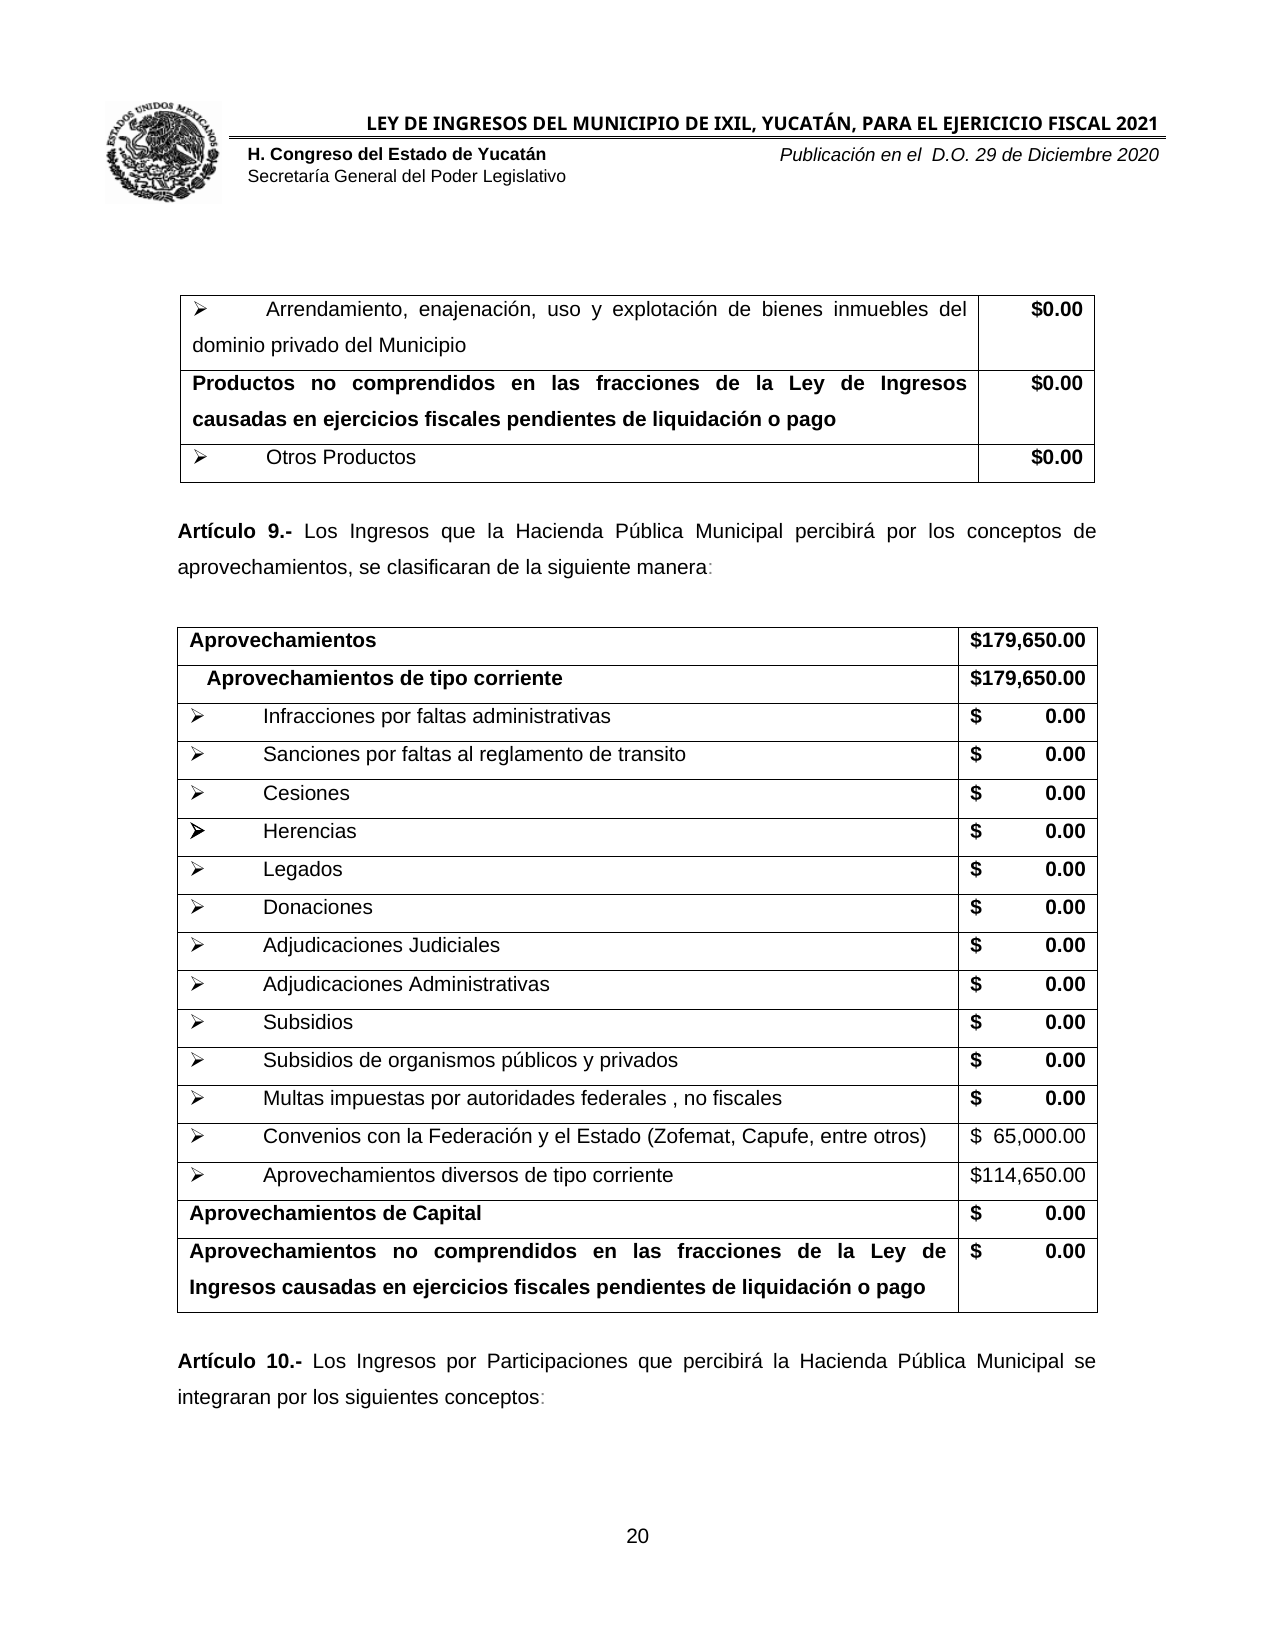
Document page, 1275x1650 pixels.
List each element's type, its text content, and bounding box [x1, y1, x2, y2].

text Artículo 9.- Los Ingresos que la Hacienda Pública Municipal percibirá por los conceptos de aprovechamientos, se clasificaran de la siguiente manera: [177, 519, 1098, 579]
table_cell Subsidios [178, 1010, 958, 1047]
table_cell Adjudicaciones Administrativas [178, 971, 958, 1009]
table_cell Aprovechamientos de Capital [178, 1201, 958, 1238]
table_cell Productos no comprendidos en las fracciones de la Ley de Ingresos causadas en ejercicios fiscales pendientes de liquidación o pago [181, 371, 978, 443]
table_cell $114,650.00 [959, 1163, 1097, 1200]
table_cell $ 0.00 [959, 742, 1097, 779]
table_cell $ 0.00 [959, 857, 1097, 894]
text Artículo 10.- Los Ingresos por Participaciones que percibirá la Hacienda Pública Municipal se integraran por los siguientes conceptos: [177, 1349, 1098, 1409]
table_cell Subsidios de organismos públicos y privados [178, 1048, 958, 1085]
table_cell Cesiones [178, 780, 958, 817]
table_cell $179,650.00 [959, 666, 1097, 703]
table_cell $ 65,000.00 [959, 1124, 1097, 1162]
table_cell $0.00 [979, 296, 1094, 369]
table_header $179,650.00 [959, 628, 1097, 665]
table_cell $ 0.00 [959, 895, 1097, 932]
table_cell Adjudicaciones Judiciales [178, 933, 958, 970]
table_cell $ 0.00 [959, 1048, 1097, 1085]
table_cell $ 0.00 [959, 819, 1097, 856]
table_cell $ 0.00 [959, 1086, 1097, 1123]
table_cell Aprovechamientos de tipo corriente [178, 666, 958, 703]
table_cell Aprovechamientos no comprendidos en las fracciones de la Ley de Ingresos causadas en ejercicios fiscales pendientes de liquidación o pago [178, 1239, 958, 1312]
table_cell $ 0.00 [959, 1010, 1097, 1047]
table_cell Infracciones por faltas administrativas [178, 704, 958, 741]
table_cell Arrendamiento, enajenación, uso y explotación de bienes inmuebles del dominio privado del Municipio [181, 296, 978, 369]
table_cell $ 0.00 [959, 971, 1097, 1009]
table_cell $ 0.00 [959, 704, 1097, 741]
table_cell $0.00 [979, 371, 1094, 443]
table_cell $0.00 [979, 445, 1094, 482]
table_cell Multas impuestas por autoridades federales , no fiscales [178, 1086, 958, 1123]
table_cell $ 0.00 [959, 933, 1097, 970]
table_cell Aprovechamientos diversos de tipo corriente [178, 1163, 958, 1200]
table_cell Donaciones [178, 895, 958, 932]
table_cell $ 0.00 [959, 1201, 1097, 1238]
table_cell Herencias [178, 819, 958, 856]
table_cell $ 0.00 [959, 780, 1097, 817]
table_cell Sanciones por faltas al reglamento de transito [178, 742, 958, 779]
table_cell Legados [178, 857, 958, 894]
table_cell Convenios con la Federación y el Estado (Zofemat, Capufe, entre otros) [178, 1124, 958, 1162]
table_cell $ 0.00 [959, 1239, 1097, 1312]
table_header Aprovechamientos [178, 628, 958, 665]
table_cell Otros Productos [181, 445, 978, 482]
